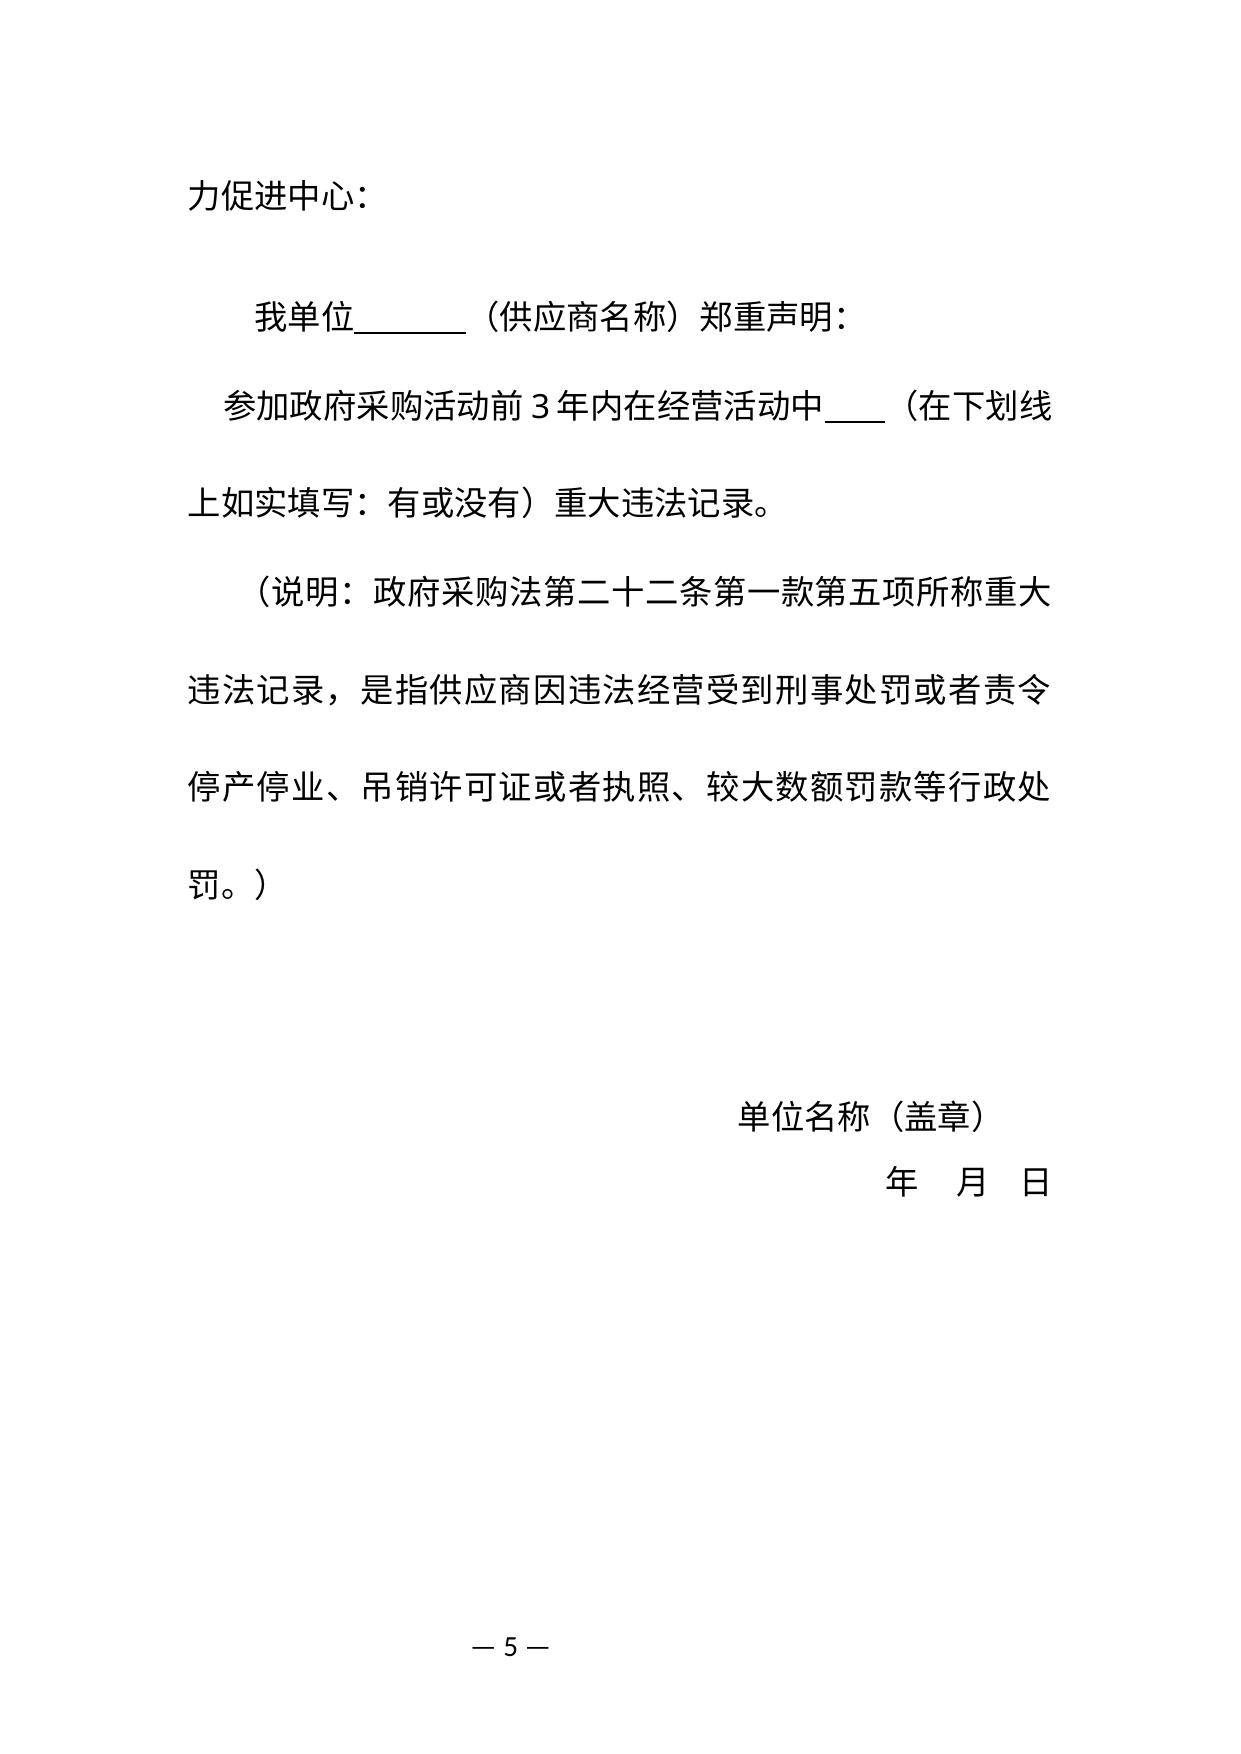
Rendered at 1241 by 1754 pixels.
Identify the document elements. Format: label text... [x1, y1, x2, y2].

text 年 月 日 [187, 1147, 1053, 1212]
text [187, 162, 1053, 227]
text （说明：政府采购法第二十二条第一款第五项所称重大违法记录，是指供应商因违法经营受到刑事处罚或者责令停产停业、吊销许可证或者执照、较大数额罚款等行政处罚。） [187, 558, 1053, 915]
text 单位名称（盖章） [187, 1082, 1053, 1147]
text 我单位 （供应商名称）郑重声明： [187, 282, 1053, 347]
text 参加政府采购活动前3年内在经营活动中 （在下划线上如实填写：有或没有）重大违法记录。 [187, 371, 1053, 534]
